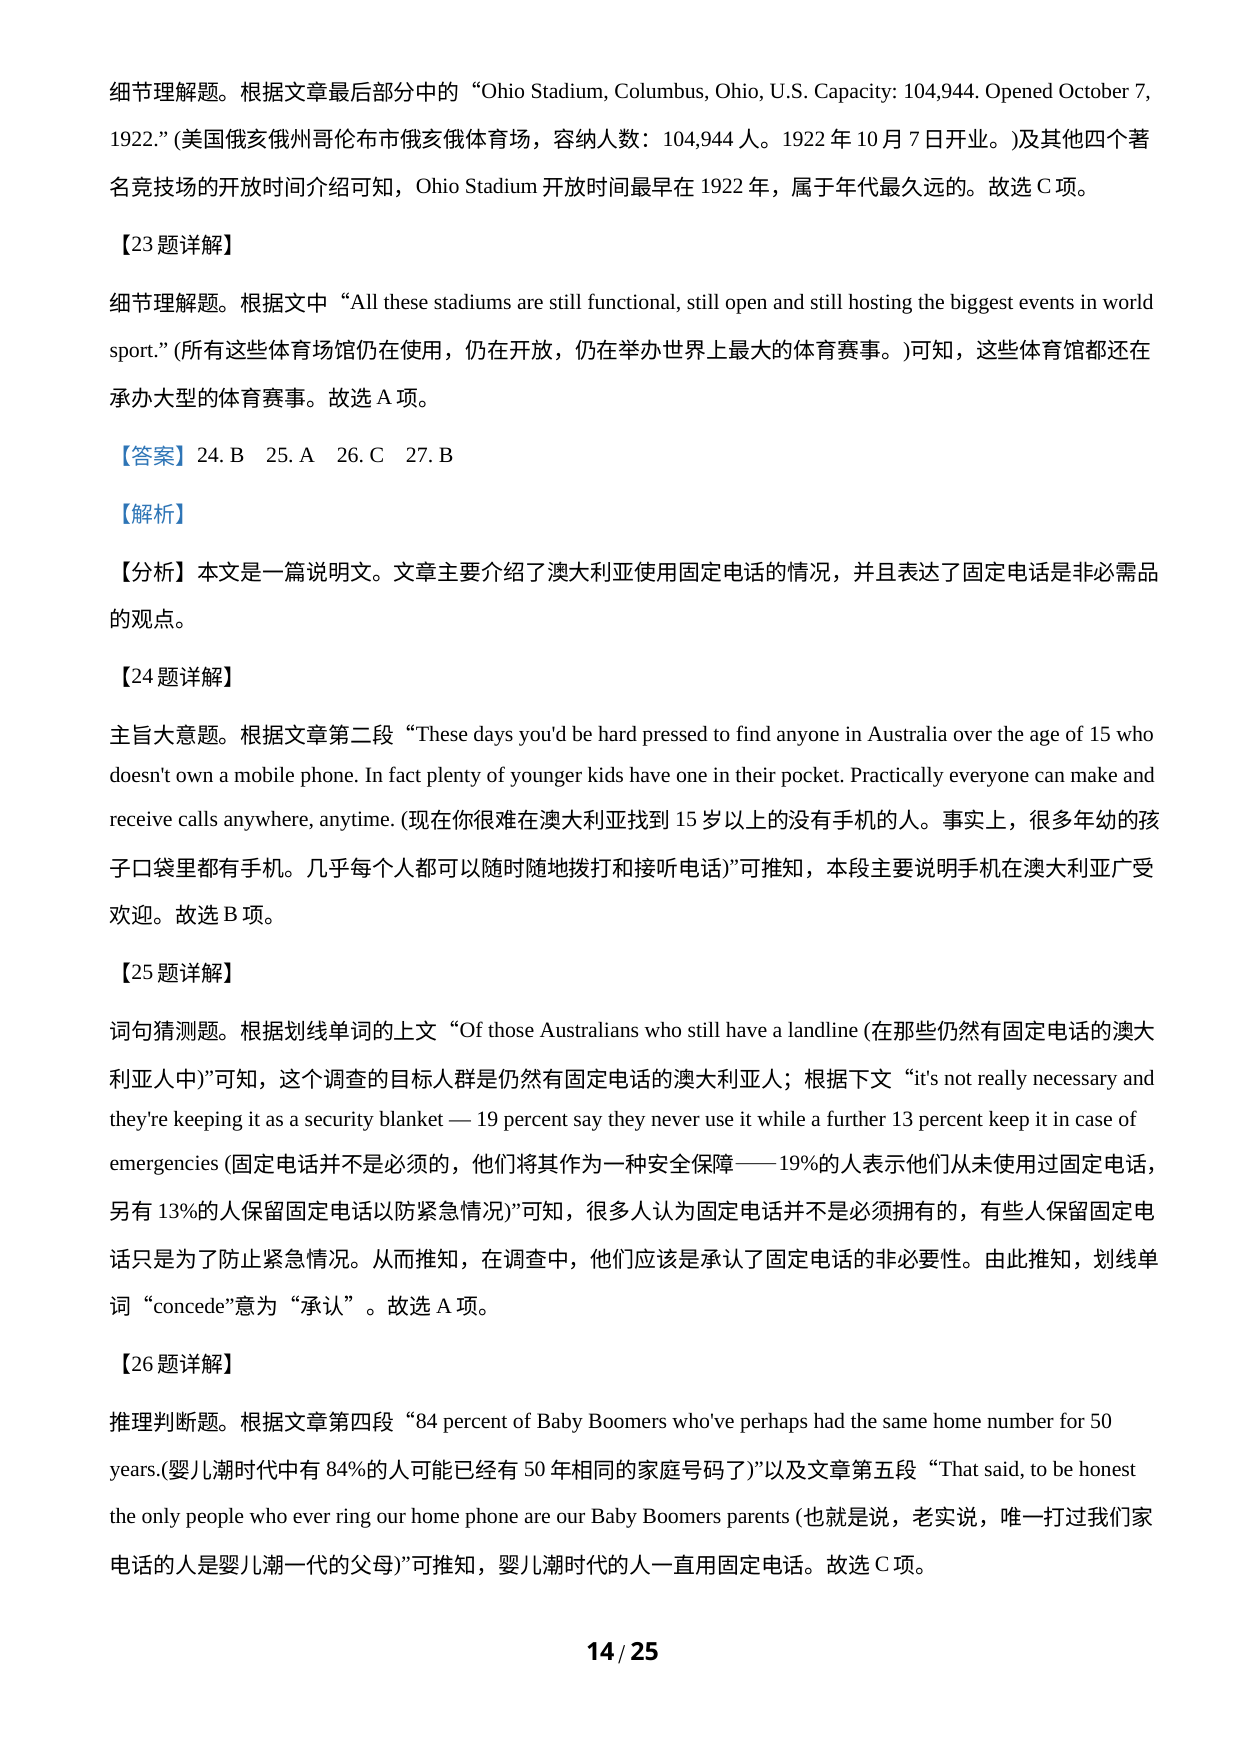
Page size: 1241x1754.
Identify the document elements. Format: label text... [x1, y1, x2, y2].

text 【25题详解】 [109, 956, 1165, 988]
text 【24题详解】 [109, 660, 1165, 692]
text 【答案】24. B 25. A 26. C 27. B [109, 439, 1165, 470]
text 【26题详解】 [109, 1347, 1165, 1379]
text 主旨大意题。根据文章第二段“These days you'd be hard pressed to find anyone in Australia over the age of 15 who doesn't own a mobile phone. In fact plenty of younger kids have one in their pocket. Practically everyone can make and receive calls anywhere, anytime. (现在你很难在澳大利亚找到15岁以上的没有手机的人。事实上，很多年幼的孩子口袋里都有手机。几乎每个人都可以随时随地拨打和接听电话)”可推知，本段主要说明手机在澳大利亚广受欢迎。故选B项。 [109, 718, 1165, 930]
text 词句猜测题。根据划线单词的上文“Of those Australians who still have a landline (在那些仍然有固定电话的澳大利亚人中)”可知，这个调查的目标人群是仍然有固定电话的澳大利亚人；根据下文“it's not really necessary and they're keeping it as a security blanket — 19 percent say they never use it while a further 13 percent keep it in case of emergencies (固定电话并不是必须的，他们将其作为一种安全保障——19%的人表示他们从未使用过固定电话，另有13%的人保留固定电话以防紧急情况)”可知，很多人认为固定电话并不是必须拥有的，有些人保留固定电话只是为了防止紧急情况。从而推知，在调查中，他们应该是承认了固定电话的非必要性。由此推知，划线单词“concede”意为“承认”。故选A项。 [109, 1014, 1165, 1321]
text 【23题详解】 [109, 228, 1165, 259]
text 细节理解题。根据文中“All these stadiums are still functional, still open and still hosting the biggest events in world sport.” (所有这些体育场馆仍在使用，仍在开放，仍在举办世界上最大的体育赛事。)可知，这些体育馆都还在承办大型的体育赛事。故选A项。 [109, 286, 1165, 412]
text 【解析】 [109, 497, 1165, 528]
text 【分析】本文是一篇说明文。文章主要介绍了澳大利亚使用固定电话的情况，并且表达了固定电话是非必需品的观点。 [109, 554, 1165, 634]
text 细节理解题。根据文章最后部分中的“Ohio Stadium, Columbus, Ohio, U.S. Capacity: 104,944. Opened October 7, 1922.” (美国俄亥俄州哥伦布市俄亥俄体育场，容纳人数：104,944人。1922年10月7日开业。)及其他四个著名竞技场的开放时间介绍可知，Ohio Stadium开放时间最早在1922年，属于年代最久远的。故选C项。 [109, 75, 1165, 202]
text 推理判断题。根据文章第四段“84 percent of Baby Boomers who've perhaps had the same home number for 50 years.(婴儿潮时代中有84%的人可能已经有50年相同的家庭号码了)”以及文章第五段“That said, to be honest the only people who ever ring our home phone are our Baby Boomers parents (也就是说，老实说，唯一打过我们家电话的人是婴儿潮一代的父母)”可推知，婴儿潮时代的人一直用固定电话。故选C项。 [109, 1405, 1165, 1579]
